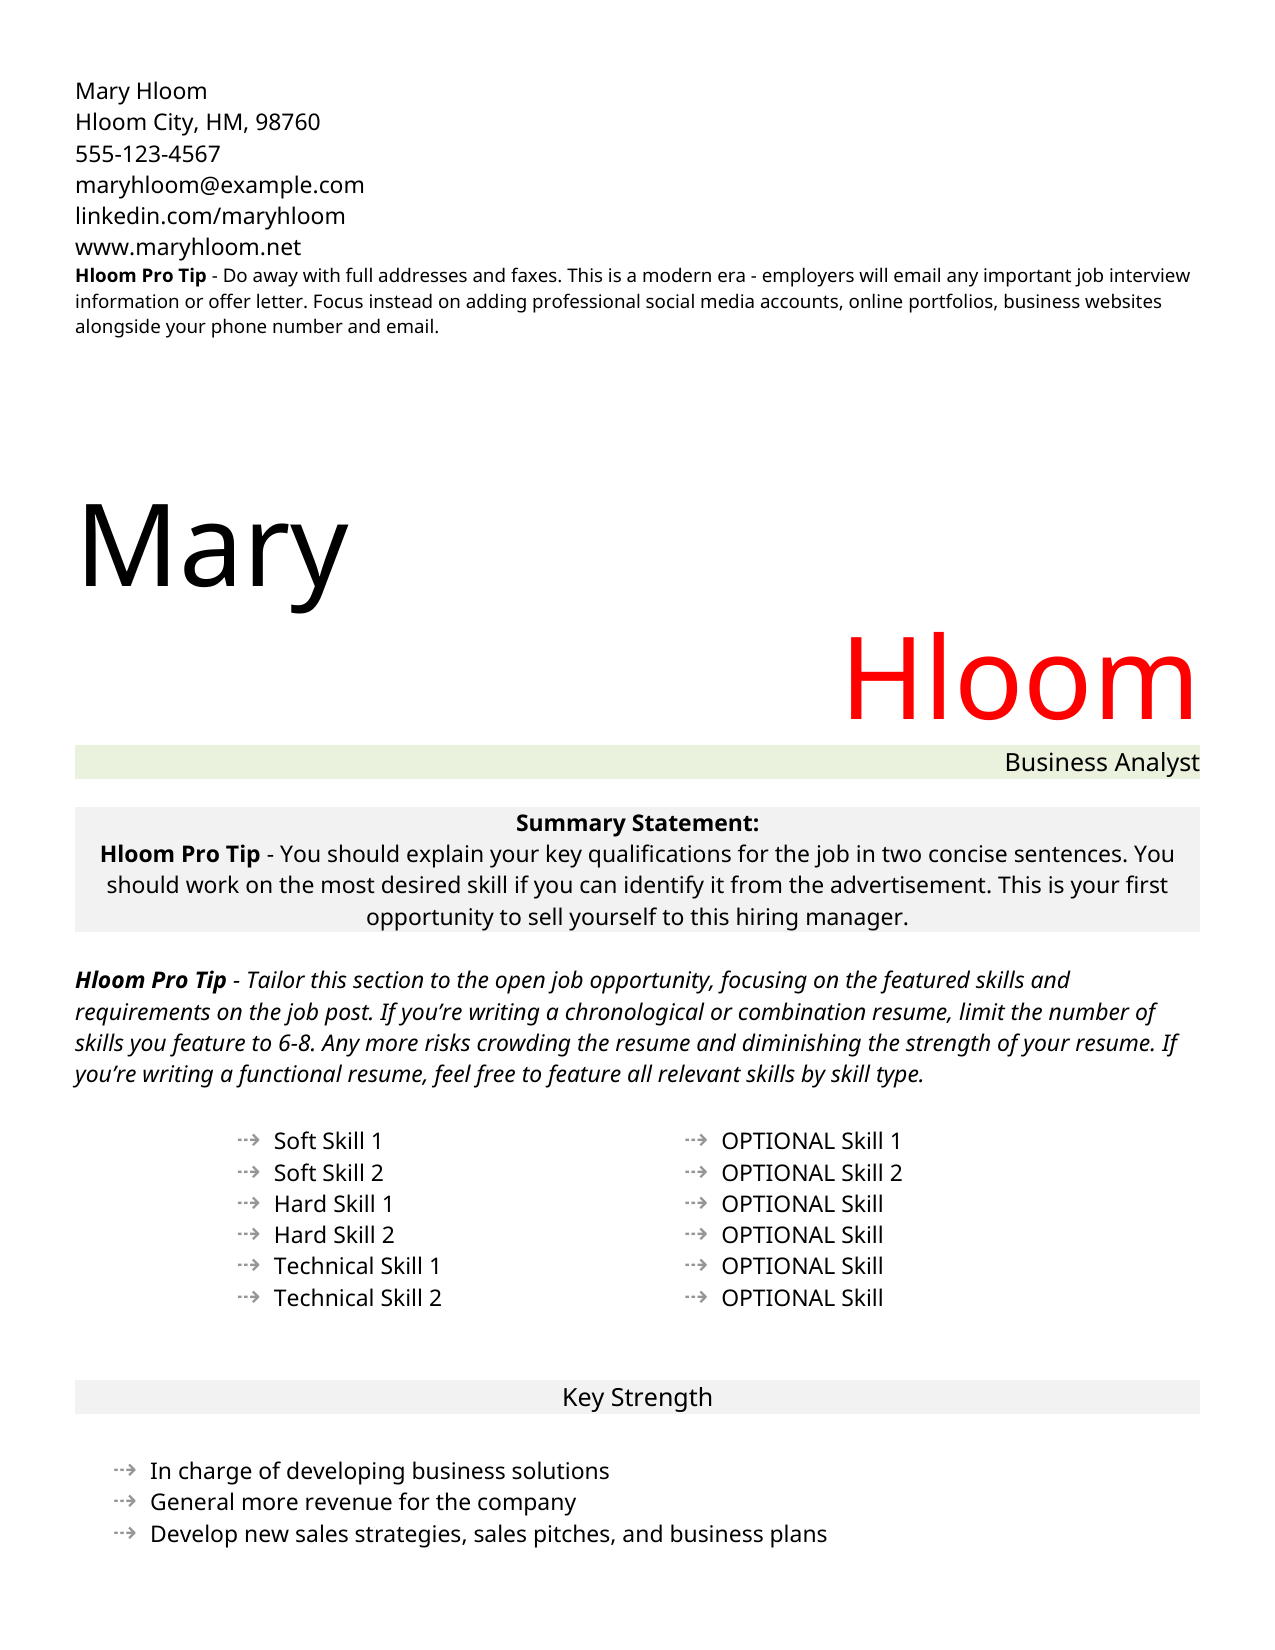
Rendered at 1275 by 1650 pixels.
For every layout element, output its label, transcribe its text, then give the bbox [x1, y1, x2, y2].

text Summary Statement: Hloom Pro Tip - You should explain your key qualifications for the job in two concise sentences. You should work on the most desired skill if you can identify it from the advertisement. This is your first opportunity to sell yourself to this hiring manager. [75, 807, 1200, 932]
text maryhloom@example.com [75, 169, 1200, 200]
text 555-123-4567 [75, 137, 1200, 169]
table_header Soft Skill 1 Soft Skill 2 Hard Skill 1 Hard Skill 2 Technical Skill 1 Technical Skill 2 [188, 1125, 635, 1344]
subtitle Key Strength [75, 1380, 1200, 1414]
table_header OPTIONAL Skill 1 OPTIONAL Skill 2 OPTIONAL Skill OPTIONAL Skill OPTIONAL Skill OPTIONAL Skill [635, 1125, 1087, 1344]
text Hloom Pro Tip - Do away with full addresses and faxes. This is a modern era - employers will email any important job interview information or offer letter. Focus instead on adding professional social media accounts, online portfolios, business websites alongside your phone number and email. [75, 262, 1200, 339]
text Mary Hloom [75, 75, 1200, 106]
text www.maryhloom.net [75, 231, 1200, 262]
list General more revenue for the company [112, 1486, 1200, 1518]
list Develop new sales strategies, sales pitches, and business plans [112, 1518, 1200, 1549]
list In charge of developing business solutions [112, 1455, 1200, 1486]
text Hloom City, HM, 98760 [75, 106, 1200, 137]
text linkedin.com/maryhloom [75, 200, 1200, 231]
text Hloom [75, 620, 1200, 745]
title Business Analyst [75, 745, 1200, 779]
text Hloom Pro Tip - Tailor this section to the open job opportunity, focusing on the featured skills and requirements on the job post. If you’re writing a chronological or combination resume, limit the number of skills you feature to 6-8. Any more risks crowding the resume and diminishing the strength of your resume. If you’re writing a functional resume, feel free to feature all relevant skills by skill type. [75, 964, 1200, 1089]
text Mary [75, 339, 1200, 620]
